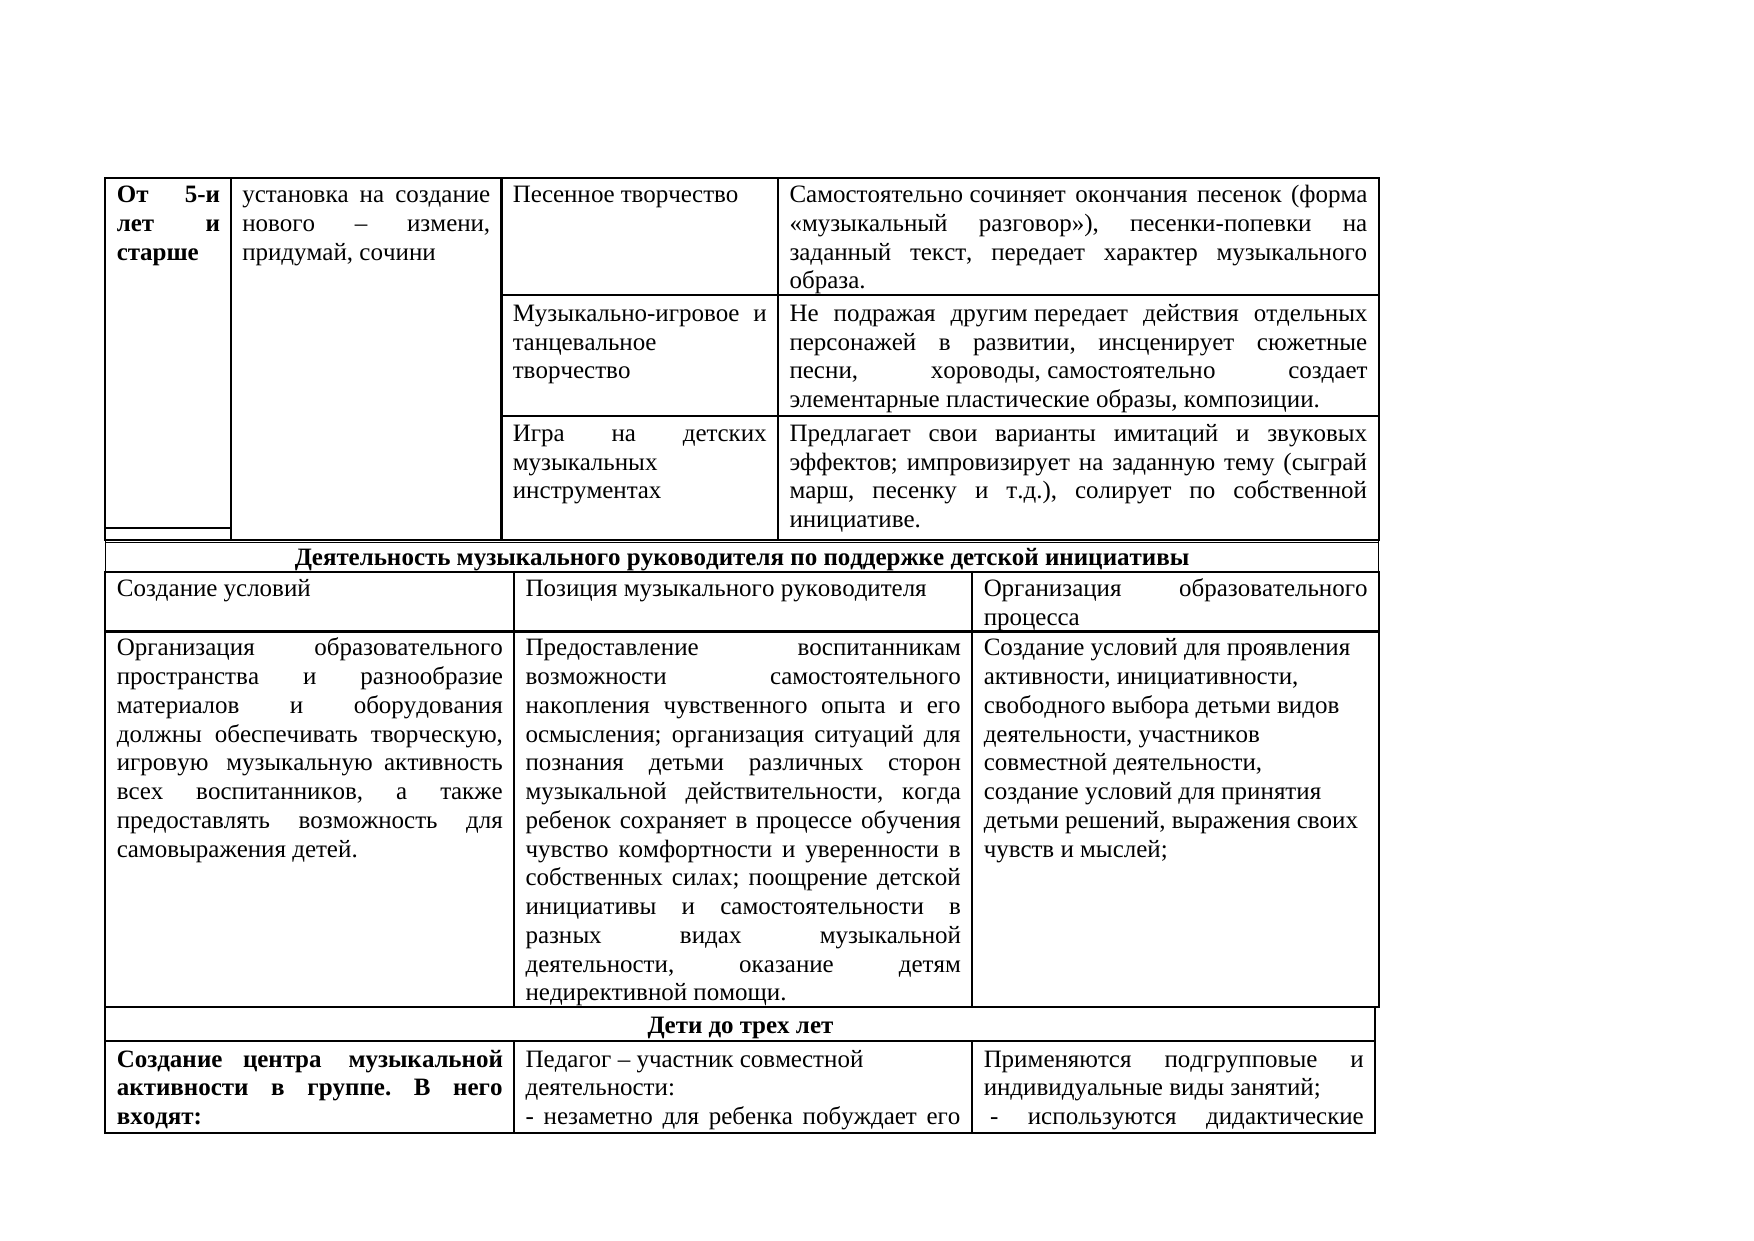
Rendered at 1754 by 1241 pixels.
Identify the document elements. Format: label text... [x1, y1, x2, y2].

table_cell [106, 1042, 513, 1132]
table_cell Организация образовательного пространства и разнообразие материалов и оборудования должны обеспечивать творческую, игровую музыкальную активность всех воспитанников, а также предоставлять возможность для самовыражения детей. [106, 633, 513, 1006]
table_cell Создание условий для проявления активности, инициативности, свободного выбора детьми видов деятельности, участников совместной деятельности, создание условий для принятия детьми решений, выражения своих чувств и мыслей; [973, 633, 1378, 1006]
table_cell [515, 1042, 971, 1132]
table_cell Дети до трех лет [106, 1008, 1374, 1040]
table_cell От 5-и лет и старше [106, 179, 230, 527]
table_cell Предлагает свои варианты имитаций и звуковых эффектов; импровизирует на заданную тему (сыграй марш, песенку и т.д.), солирует по собственной инициативе. [779, 417, 1378, 539]
table_header Деятельность музыкального руководителя по поддержке детской инициативы [106, 543, 1378, 571]
table_cell Создание условий [106, 573, 513, 630]
table_cell Песенное творчество [503, 179, 777, 294]
table_cell Не подражая другим передает действия отдельных персонажей в развитии, инсценирует сюжетные песни, хороводы, самостоятельно создает элементарные пластические образы, композиции. [779, 296, 1378, 414]
table_cell Предоставление воспитанникам возможности самостоятельного накопления чувственного опыта и его осмысления; организация ситуаций для познания детьми различных сторон музыкальной действительности, когда ребенок сохраняет в процессе обучения чувство комфортности и уверенности в собственных силах; поощрение детской инициативы и самостоятельности в разных видах музыкальной деятельности, оказание детям недирективной помощи. [515, 633, 971, 1006]
table_cell Самостоятельно сочиняет окончания песенок (форма «музыкальный разговор»), песенки-попевки на заданный текст, передает характер музыкального образа. [779, 179, 1378, 294]
table_cell Организация образовательного процесса [973, 573, 1378, 630]
table_cell [106, 529, 230, 539]
table_cell установка на создание нового – измени, придумай, сочини [232, 179, 500, 539]
table_cell Позиция музыкального руководителя [515, 573, 971, 630]
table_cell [973, 1042, 1374, 1132]
table_cell Игра на детских музыкальных инструментах [503, 417, 777, 539]
table_cell Музыкально-игровое и танцевальное творчество [503, 296, 777, 414]
